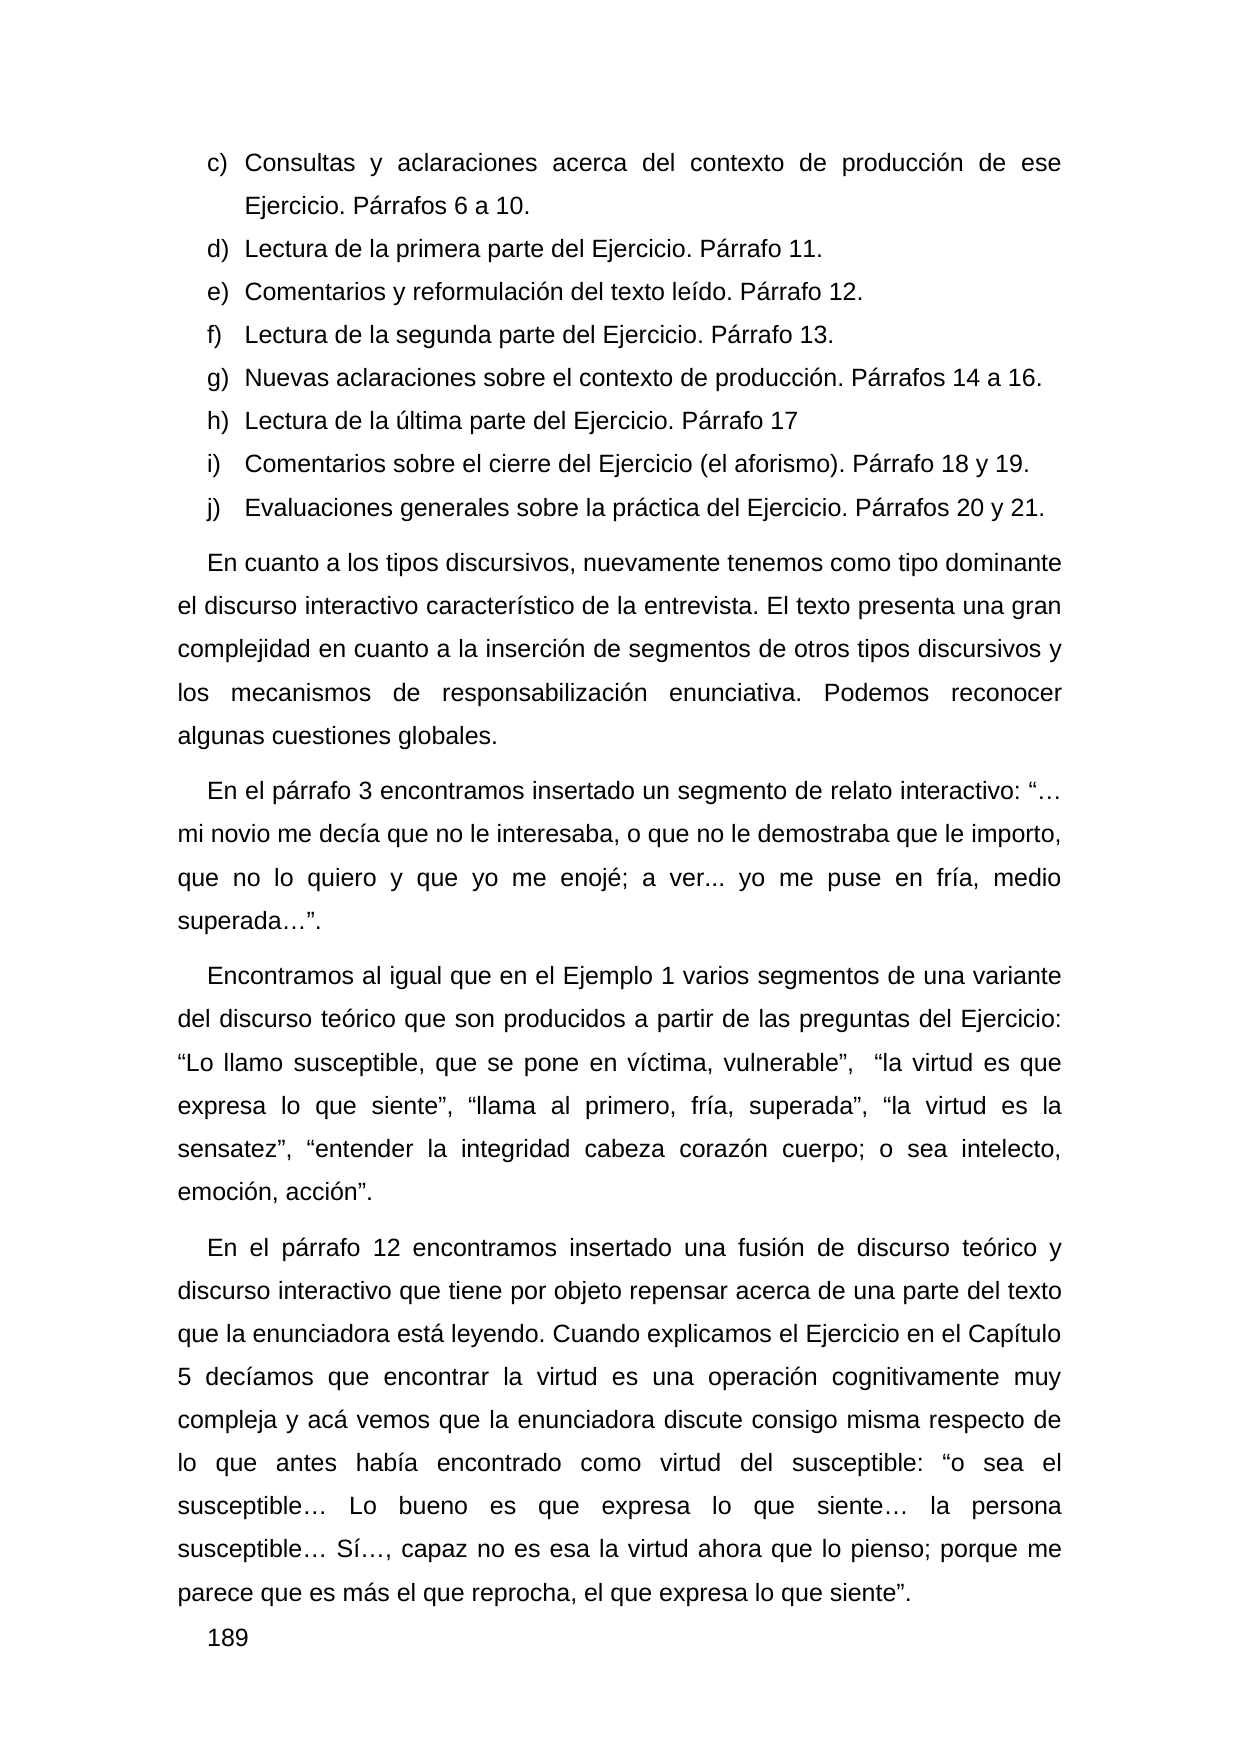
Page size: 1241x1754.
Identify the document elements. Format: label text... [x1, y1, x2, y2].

list Consultas y aclaraciones acerca del contexto de producción de ese Ejercicio. Párrafos 6 a 10. [207, 148, 1063, 219]
list Lectura de la primera parte del Ejercicio. Párrafo 11. [207, 234, 1063, 263]
text En el párrafo 12 encontramos insertado una fusión de discurso teórico y discurso interactivo que tiene por objeto repensar acerca de una parte del texto que la enunciadora está leyendo. Cuando explicamos el Ejercicio en el Capítulo 5 decíamos que encontrar la virtud es una operación cognitivamente muy compleja y acá vemos que la enunciadora discute consigo misma respecto de lo que antes había encontrado como virtud del susceptible: “o sea el susceptible… Lo bueno es que expresa lo que siente… la persona susceptible… Sí…, capaz no es esa la virtud ahora que lo pienso; porque me parece que es más el que reprocha, el que expresa lo que siente”. [177, 1233, 1063, 1606]
text En cuanto a los tipos discursivos, nuevamente tenemos como tipo dominante el discurso interactivo característico de la entrevista. El texto presenta una gran complejidad en cuanto a la inserción de segmentos de otros tipos discursivos y los mecanismos de responsabilización enunciativa. Podemos reconocer algunas cuestiones globales. [177, 548, 1063, 749]
list Lectura de la última parte del Ejercicio. Párrafo 17 [207, 406, 1063, 435]
text Encontramos al igual que en el Ejemplo 1 varios segmentos de una variante del discurso teórico que son producidos a partir de las preguntas del Ejercicio: “Lo llamo susceptible, que se pone en víctima, vulnerable”, “la virtud es que expresa lo que siente”, “llama al primero, fría, superada”, “la virtud es la sensatez”, “entender la integridad cabeza corazón cuerpo; o sea intelecto, emoción, acción”. [177, 961, 1063, 1206]
list Evaluaciones generales sobre la práctica del Ejercicio. Párrafos 20 y 21. [207, 493, 1063, 521]
text En el párrafo 3 encontramos insertado un segmento de relato interactivo: “…mi novio me decía que no le interesaba, o que no le demostraba que le importo, que no lo quiero y que yo me enojé; a ver... yo me puse en fría, medio superada…”. [177, 776, 1063, 934]
list Comentarios sobre el cierre del Ejercicio (el aforismo). Párrafo 18 y 19. [207, 449, 1063, 478]
list Comentarios y reformulación del texto leído. Párrafo 12. [207, 277, 1063, 306]
list Lectura de la segunda parte del Ejercicio. Párrafo 13. [207, 320, 1063, 349]
list Nuevas aclaraciones sobre el contexto de producción. Párrafos 14 a 16. [207, 363, 1063, 392]
